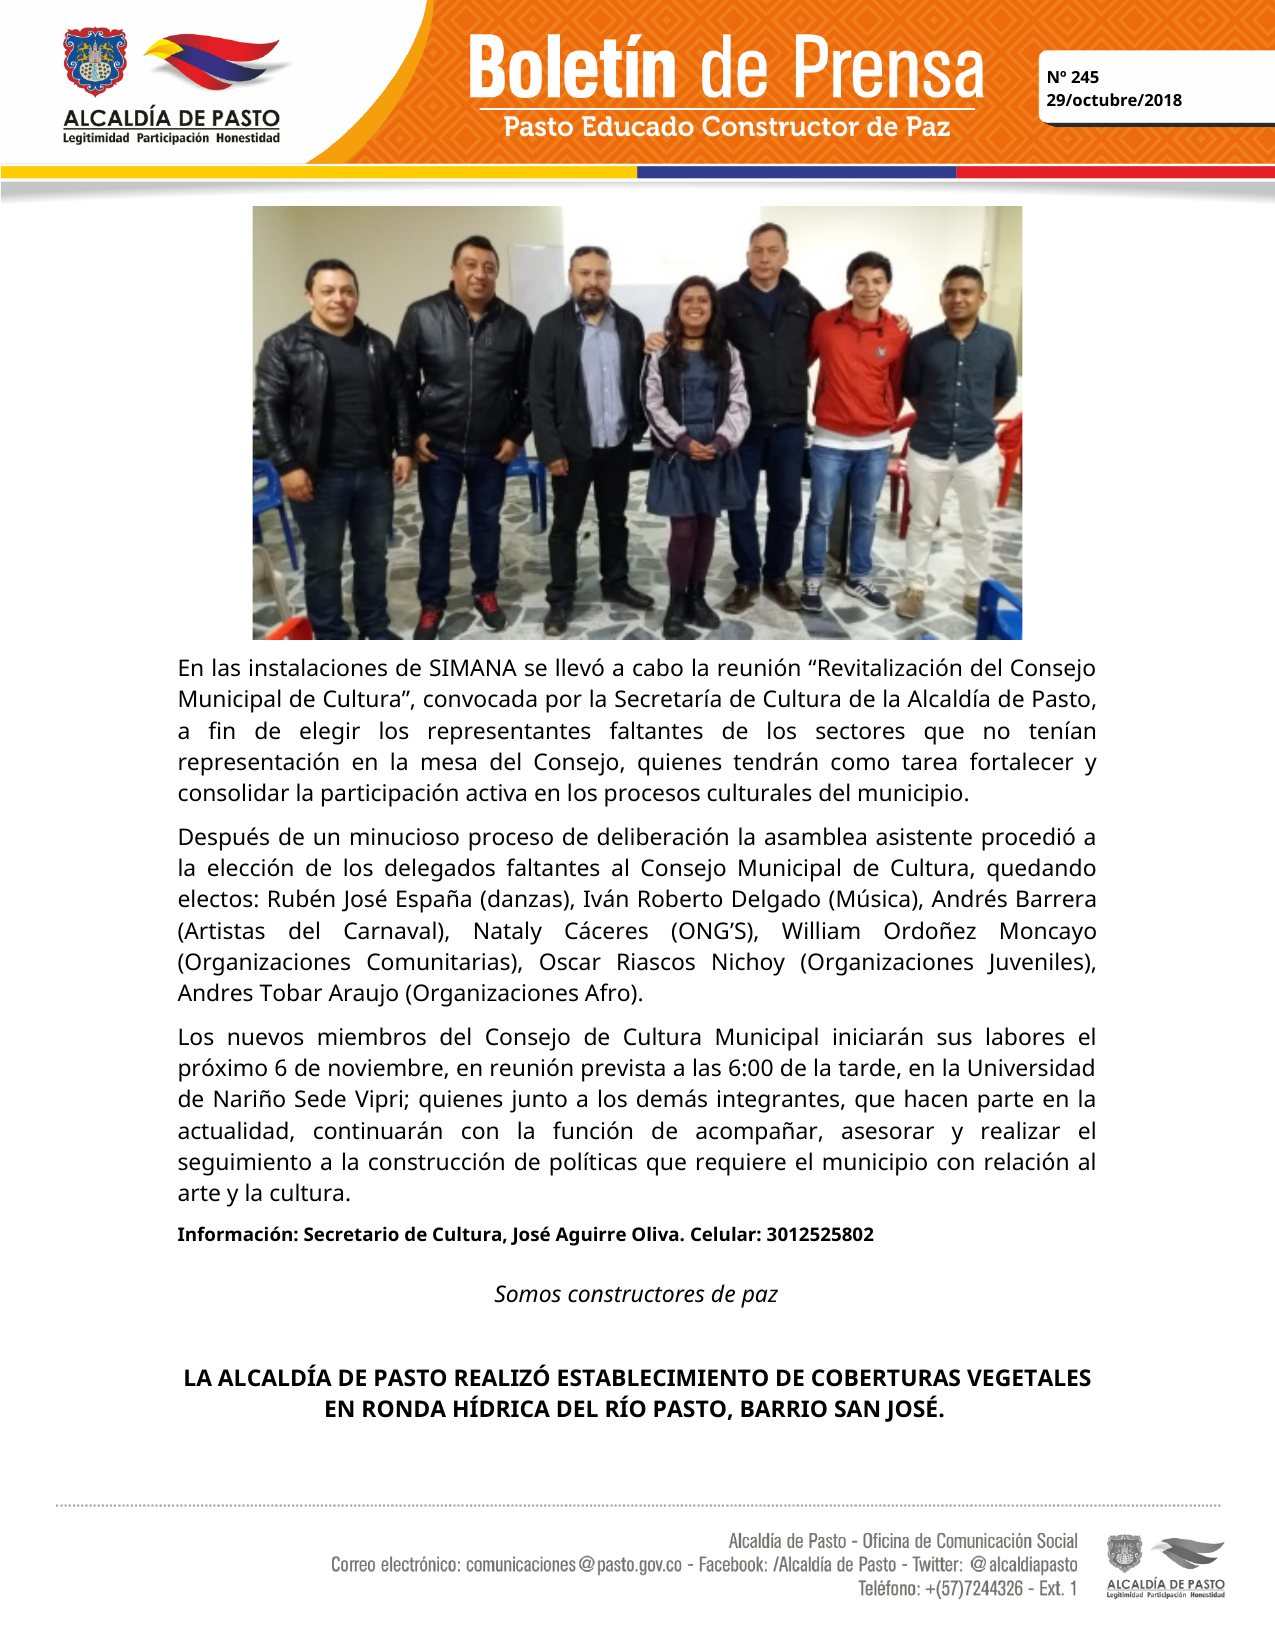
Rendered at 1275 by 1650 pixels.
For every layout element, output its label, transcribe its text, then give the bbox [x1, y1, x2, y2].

text Información: Secretario de Cultura, José Aguirre Oliva. Celular: 3012525802 [177, 1221, 1098, 1246]
text Después de un minucioso proceso de deliberación la asamblea asistente procedió a la elección de los delegados faltantes al Consejo Municipal de Cultura, quedando electos: Rubén José España (danzas), Iván Roberto Delgado (Música), Andrés Barrera (Artistas del Carnaval), Nataly Cáceres (ONG’S), William Ordoñez Moncayo (Organizaciones Comunitarias), Oscar Riascos Nichoy (Organizaciones Juveniles), Andres Tobar Araujo (Organizaciones Afro). [177, 821, 1098, 1008]
text En las instalaciones de SIMANA se llevó a cabo la reunión “Revitalización del Consejo Municipal de Cultura”, convocada por la Secretaría de Cultura de la Alcaldía de Pasto, a fin de elegir los representantes faltantes de los sectores que no tenían representación en la mesa del Consejo, quienes tendrán como tarea fortalecer y consolidar la participación activa en los procesos culturales del municipio. [177, 652, 1098, 808]
text LA ALCALDÍA DE PASTO REALIZÓ ESTABLECIMIENTO DE COBERTURAS VEGETALES EN RONDA HÍDRICA DEL RÍO PASTO, BARRIO SAN JOSÉ. [177, 1362, 1098, 1424]
text Somos constructores de paz [177, 1278, 1098, 1309]
picture [0, 0, 1275, 1645]
text Los nuevos miembros del Consejo de Cultura Municipal iniciarán sus labores el próximo 6 de noviembre, en reunión prevista a las 6:00 de la tarde, en la Universidad de Nariño Sede Vipri; quienes junto a los demás integrantes, que hacen parte en la actualidad, continuarán con la función de acompañar, asesorar y realizar el seguimiento a la construcción de políticas que requiere el municipio con relación al arte y la cultura. [177, 1021, 1098, 1208]
